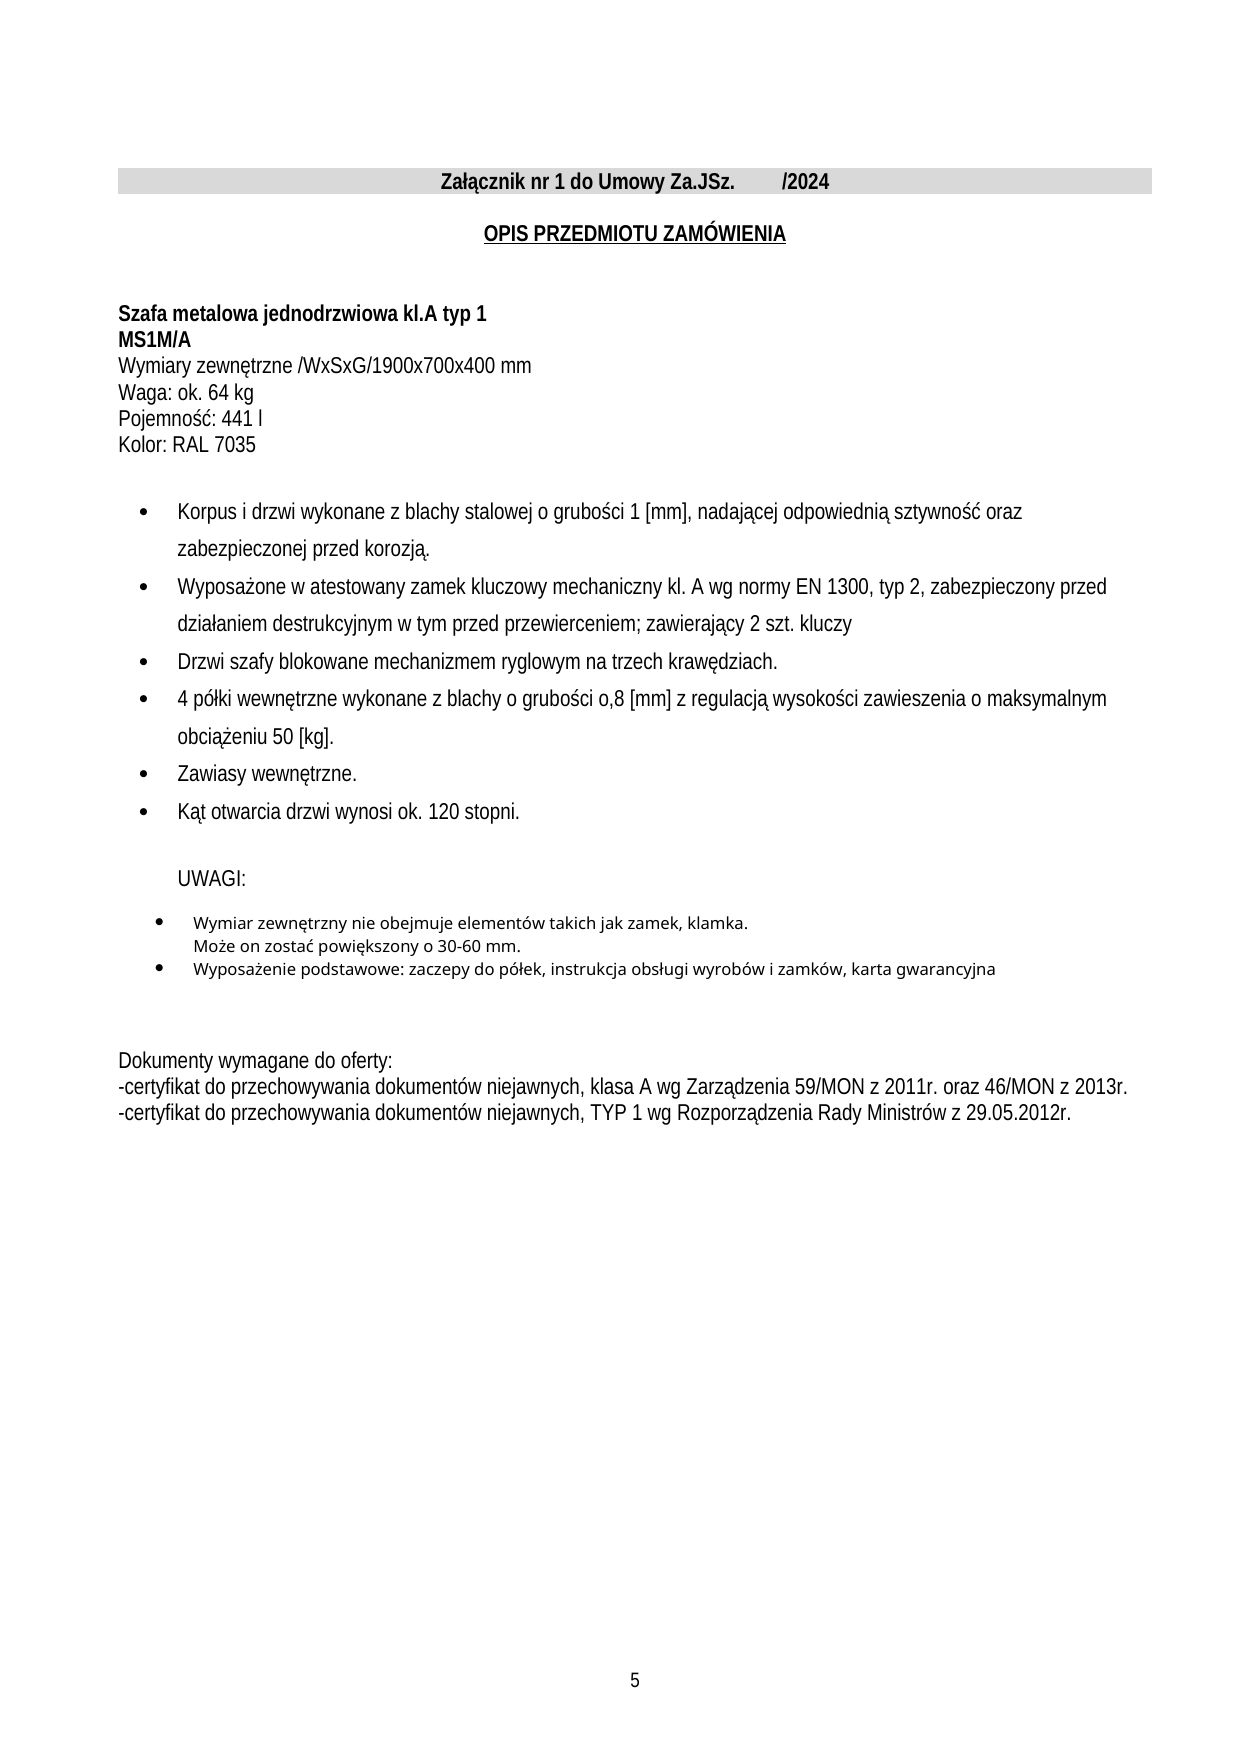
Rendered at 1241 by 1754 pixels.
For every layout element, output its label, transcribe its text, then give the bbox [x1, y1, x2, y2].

list Korpus i drzwi wykonane z blachy stalowej o grubości 1 [mm], nadającej odpowiednią sztywność oraz zabezpieczonej przed korozją. [140, 487, 1152, 562]
text OPIS PRZEDMIOTU ZAMÓWIENIA [118, 220, 1152, 247]
text Pojemność: 441 l [118, 405, 1152, 431]
text Załącznik nr 1 do Umowy Za.JSz. /2024 [118, 168, 1152, 194]
text Szafa metalowa jednodrzwiowa kl.A typ 1 [118, 299, 1152, 326]
list Wymiar zewnętrzny nie obejmuje elementów takich jak zamek, klamka. [156, 912, 1152, 934]
text -certyfikat do przechowywania dokumentów niejawnych, TYP 1 wg Rozporządzenia Rady Ministrów z 29.05.2012r. [118, 1099, 1152, 1126]
list Kąt otwarcia drzwi wynosi ok. 120 stopni. [140, 787, 1152, 824]
list Wyposażone w atestowany zamek kluczowy mechaniczny kl. A wg normy EN 1300, typ 2, zabezpieczony przed działaniem destrukcyjnym w tym przed przewierceniem; zawierający 2 szt. kluczy [140, 562, 1152, 637]
text Kolor: RAL 7035 [118, 431, 1152, 458]
list Wyposażenie podstawowe: zaczepy do półek, instrukcja obsługi wyrobów i zamków, karta gwarancyjna [156, 957, 1152, 980]
list Zawiasy wewnętrzne. [140, 749, 1152, 787]
list 4 półki wewnętrzne wykonane z blachy o grubości o,8 [mm] z regulacją wysokości zawieszenia o maksymalnym obciążeniu 50 [kg]. [140, 674, 1152, 749]
list Może on zostać powiększony o 30-60 mm. [193, 934, 1152, 957]
list Drzwi szafy blokowane mechanizmem ryglowym na trzech krawędziach. [140, 637, 1152, 674]
text Wymiary zewnętrzne /WxSxG/1900x700x400 mm [118, 352, 1152, 378]
text Dokumenty wymagane do oferty: [118, 1047, 1152, 1073]
text MS1M/A [118, 326, 1152, 352]
text Waga: ok. 64 kg [118, 378, 1152, 405]
text UWAGI: [177, 853, 1152, 891]
text -certyfikat do przechowywania dokumentów niejawnych, klasa A wg Zarządzenia 59/MON z 2011r. oraz 46/MON z 2013r. [118, 1073, 1152, 1099]
